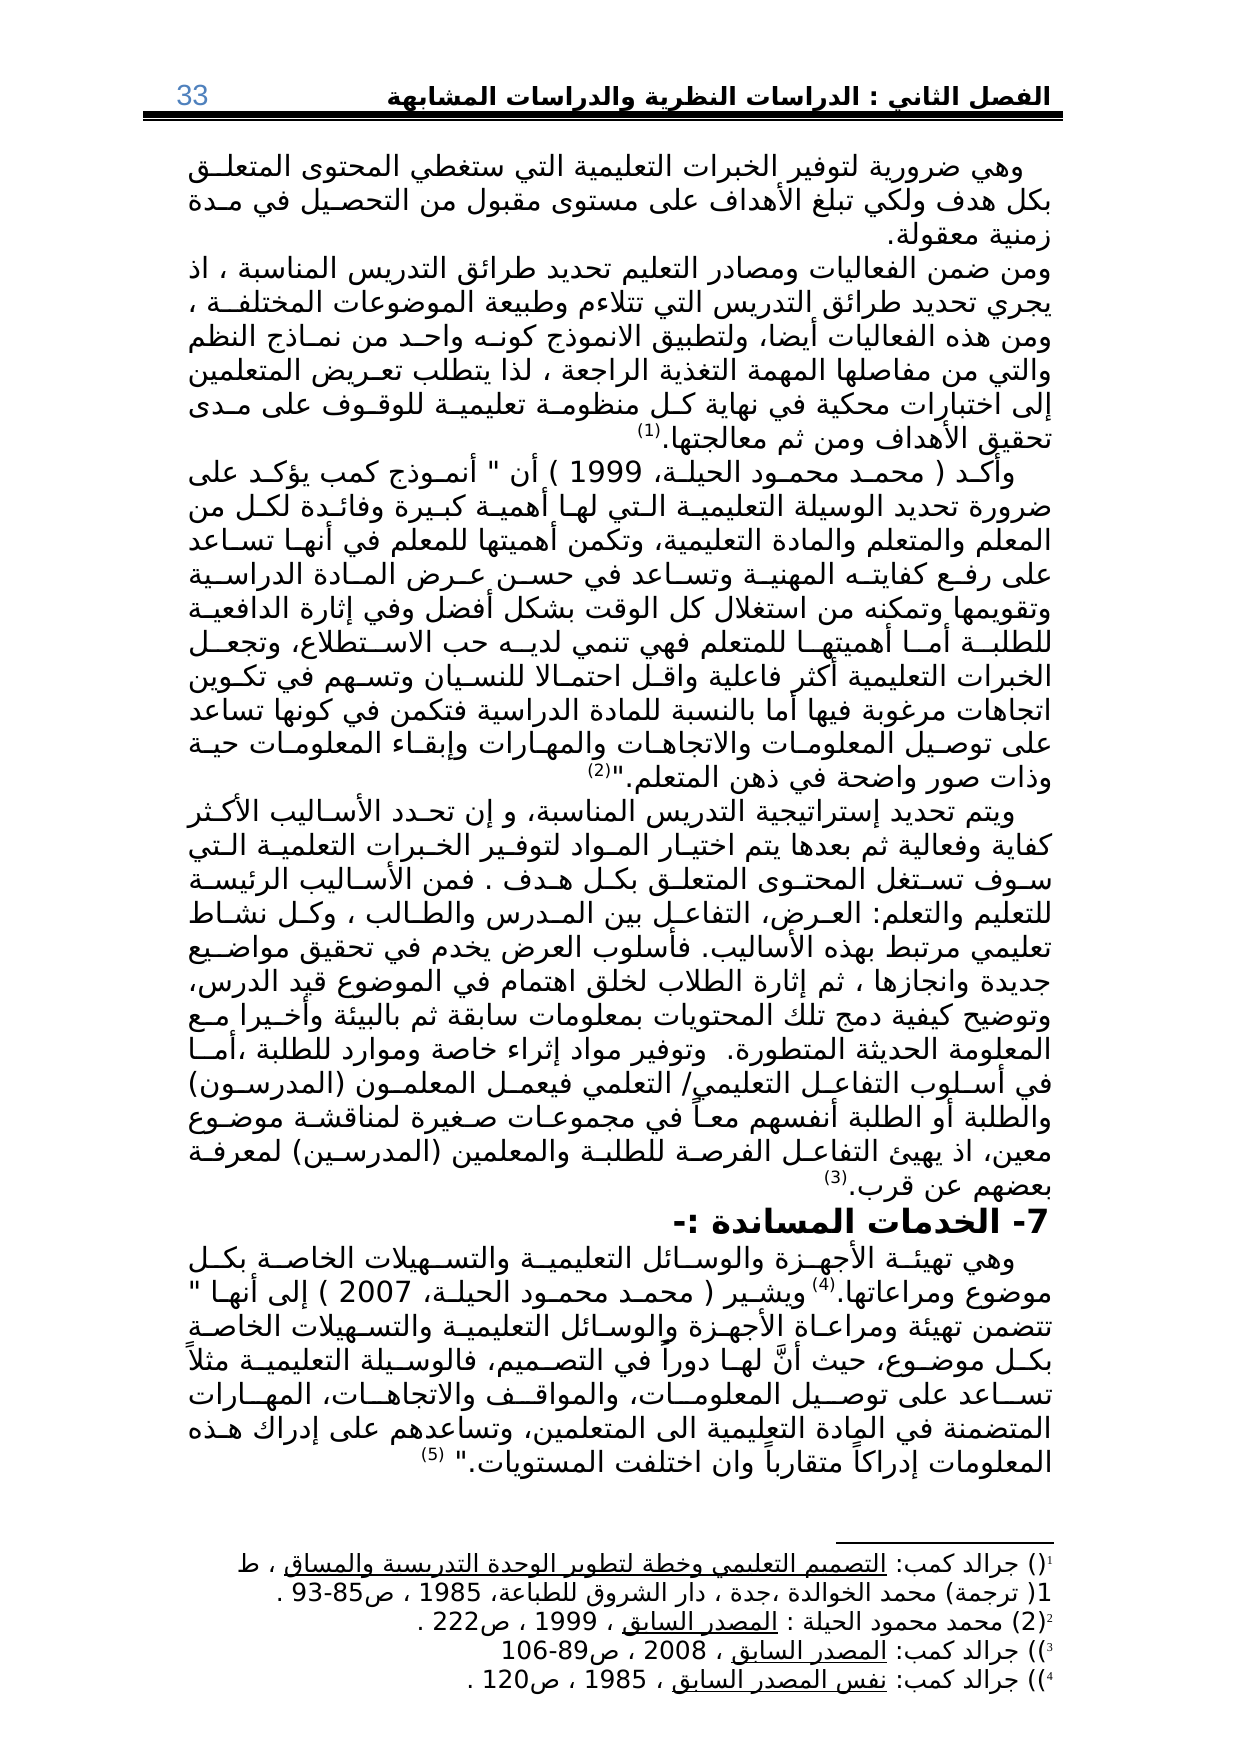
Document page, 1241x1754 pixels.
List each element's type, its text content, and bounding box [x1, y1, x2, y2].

text وهي تهيئة الأجهزة والوسائل التعليمية والتسهيلات الخاصة بكل موضوع ومراعاتها.() ويشير ( محمد محمود الحيلة، 2007 ) إلى أنها " تتضمن تهيئة ومراعاة الأجهزة والوسائل التعليمية والتسهيلات الخاصة بكل موضوع، حيث أنَّ لها دوراً في التصميم، فالوسيلة التعليمية مثلاً تساعد على توصيل المعلومات، والمواقف والاتجاهات، المهارات المتضمنة في المادة التعليمية الى المتعلمين، وتساعدهم على إدراك هذه المعلومات إدراكاً متقارباً وان اختلفت المستويات." () [187, 1241, 1053, 1479]
text وهي ضرورية لتوفير الخبرات التعليمية التي ستغطي المحتوى المتعلق بكل هدف ولكي تبلغ الأهداف على مستوى مقبول من التحصيل في مدة زمنية معقولة. [187, 149, 1053, 251]
text 7- الخدمات المساندة :- [187, 1202, 1049, 1241]
text ومن ضمن الفعاليات ومصادر التعليم تحديد طرائق التدريس المناسبة ، اذ يجري تحديد طرائق التدريس التي تتلاءم وطبيعة الموضوعات المختلفة ، ومن هذه الفعاليات أيضا، ولتطبيق الانموذج كونه واحد من نماذج النظم والتي من مفاصلها المهمة التغذية الراجعة ، لذا يتطلب تعريض المتعلمين إلى اختبارات محكية في نهاية كل منظومة تعليمية للوقوف على مدى تحقيق الأهداف ومن ثم معالجتها.() [187, 251, 1053, 455]
text وأكد ( محمد محمود الحيلة، 1999 ) أن " أنموذج كمب يؤكد على ضرورة تحديد الوسيلة التعليمية التي لها أهمية كبيرة وفائدة لكل من المعلم والمتعلم والمادة التعليمية، وتكمن أهميتها للمعلم في أنها تساعد على رفع كفايته المهنية وتساعد في حسن عرض المادة الدراسية وتقويمها وتمكنه من استغلال كل الوقت بشكل أفضل وفي إثارة الدافعية للطلبة أما أهميتها للمتعلم فهي تنمي لديه حب الاستطلاع، وتجعل الخبرات التعليمية أكثر فاعلية واقل احتمالا للنسيان وتسهم في تكوين اتجاهات مرغوبة فيها أما بالنسبة للمادة الدراسية فتكمن في كونها تساعد على توصيل المعلومات والاتجاهات والمهارات وإبقاء المعلومات حية وذات صور واضحة في ذهن المتعلم."() [187, 455, 1053, 795]
text ويتم تحديد إستراتيجية التدريس المناسبة، و إن تحدد الأساليب الأكثر كفاية وفعالية ثم بعدها يتم اختيار المواد لتوفير الخبرات التعلمية التي سوف تستغل المحتوى المتعلق بكل هدف . فمن الأساليب الرئيسة للتعليم والتعلم: العرض، التفاعل بين المدرس والطالب ، وكل نشاط تعليمي مرتبط بهذه الأساليب. فأسلوب العرض يخدم في تحقيق مواضيع جديدة وانجازها ، ثم إثارة الطلاب لخلق اهتمام في الموضوع قيد الدرس، وتوضيح كيفية دمج تلك المحتويات بمعلومات سابقة ثم بالبيئة وأخيرا مع المعلومة الحديثة المتطورة. وتوفير مواد إثراء خاصة وموارد للطلبة ،أما في أسلوب التفاعل التعليمي/ التعلمي فيعمل المعلمون (المدرسون) والطلبة أو الطلبة أنفسهم معاً في مجموعات صغيرة لمناقشة موضوع معين، اذ يهيئ التفاعل الفرصة للطلبة والمعلمين (المدرسين) لمعرفة بعضهم عن قرب.() [187, 795, 1053, 1202]
